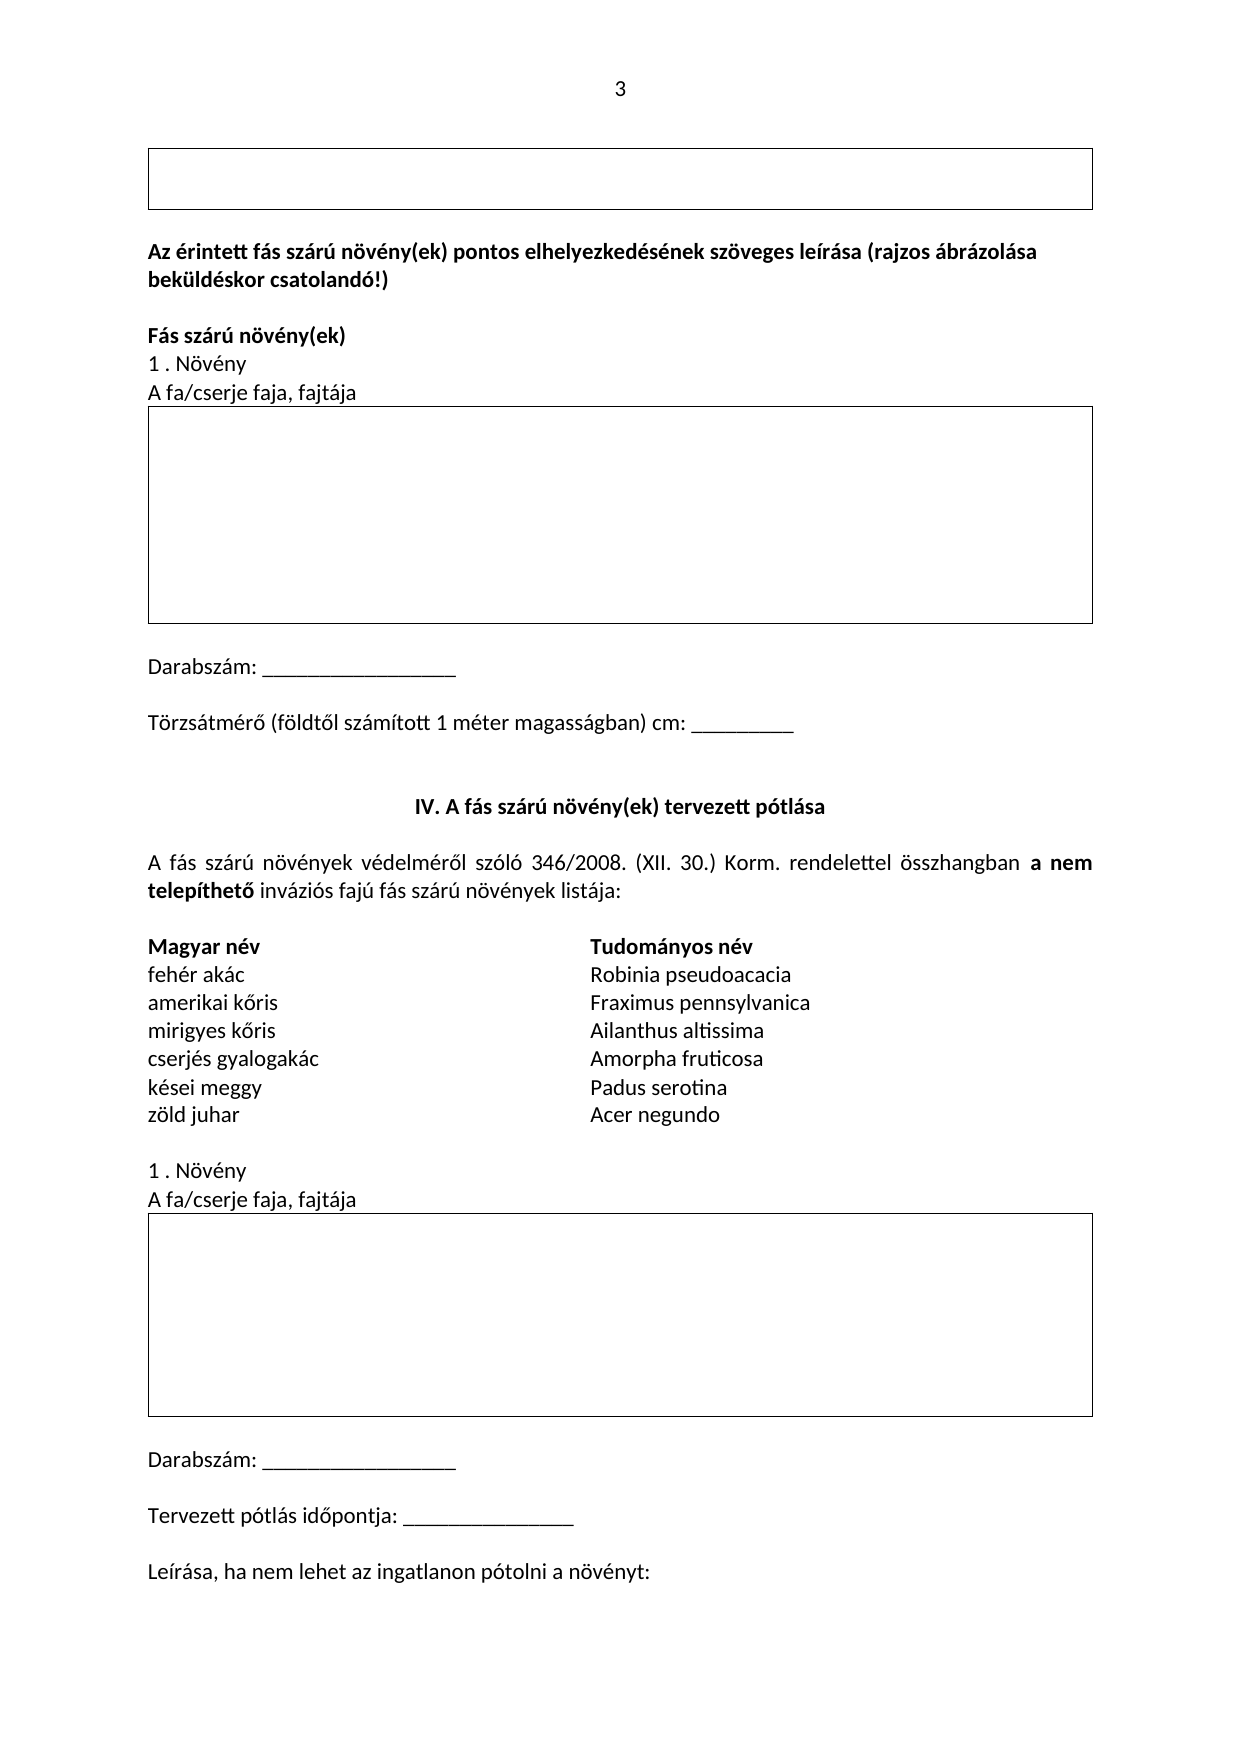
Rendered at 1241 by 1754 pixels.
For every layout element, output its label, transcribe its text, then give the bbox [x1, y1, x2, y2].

text Az érintett fás szárú növény(ek) pontos elhelyezkedésének szöveges leírása (rajzos ábrázolása [148, 237, 1093, 266]
text mirigyes kőris Ailanthus altissima [148, 1017, 1093, 1044]
text 1 . Növény [148, 349, 1093, 378]
text Tervezett pótlás időpontja: _______________ [148, 1501, 1093, 1529]
table_header [149, 1214, 1092, 1416]
text kései meggy Padus serotina [148, 1073, 1093, 1101]
text Darabszám: _________________ [148, 652, 1093, 680]
table_header [149, 407, 1092, 623]
text zöld juhar Acer negundo [148, 1101, 1093, 1129]
text Darabszám: _________________ [148, 1445, 1093, 1473]
text Magyar név Tudományos név [148, 932, 1093, 961]
text 1 . Növény [148, 1157, 1093, 1185]
text IV. A fás szárú növény(ek) tervezett pótlása [148, 792, 1093, 820]
text Törzsátmérő (földtől számított 1 méter magasságban) cm: _________ [148, 708, 1093, 736]
text Fás szárú növény(ek) [148, 322, 1093, 349]
text cserjés gyalogakác Amorpha fruticosa [148, 1044, 1093, 1073]
text amerikai kőris Fraximus pennsylvanica [148, 988, 1093, 1017]
table_header [149, 149, 1092, 208]
text A fa/cserje faja, fajtája [148, 378, 1093, 406]
text fehér akác Robinia pseudoacacia [148, 961, 1093, 988]
text beküldéskor csatolandó!) [148, 266, 1093, 293]
text A fa/cserje faja, fajtája [148, 1185, 1093, 1213]
text A fás szárú növények védelméről szóló 346/2008. (XII. 30.) Korm. rendelettel összhangban a nem telepíthető inváziós fajú fás szárú növények listája: [148, 848, 1093, 904]
text Leírása, ha nem lehet az ingatlanon pótolni a növényt: [148, 1557, 1093, 1585]
